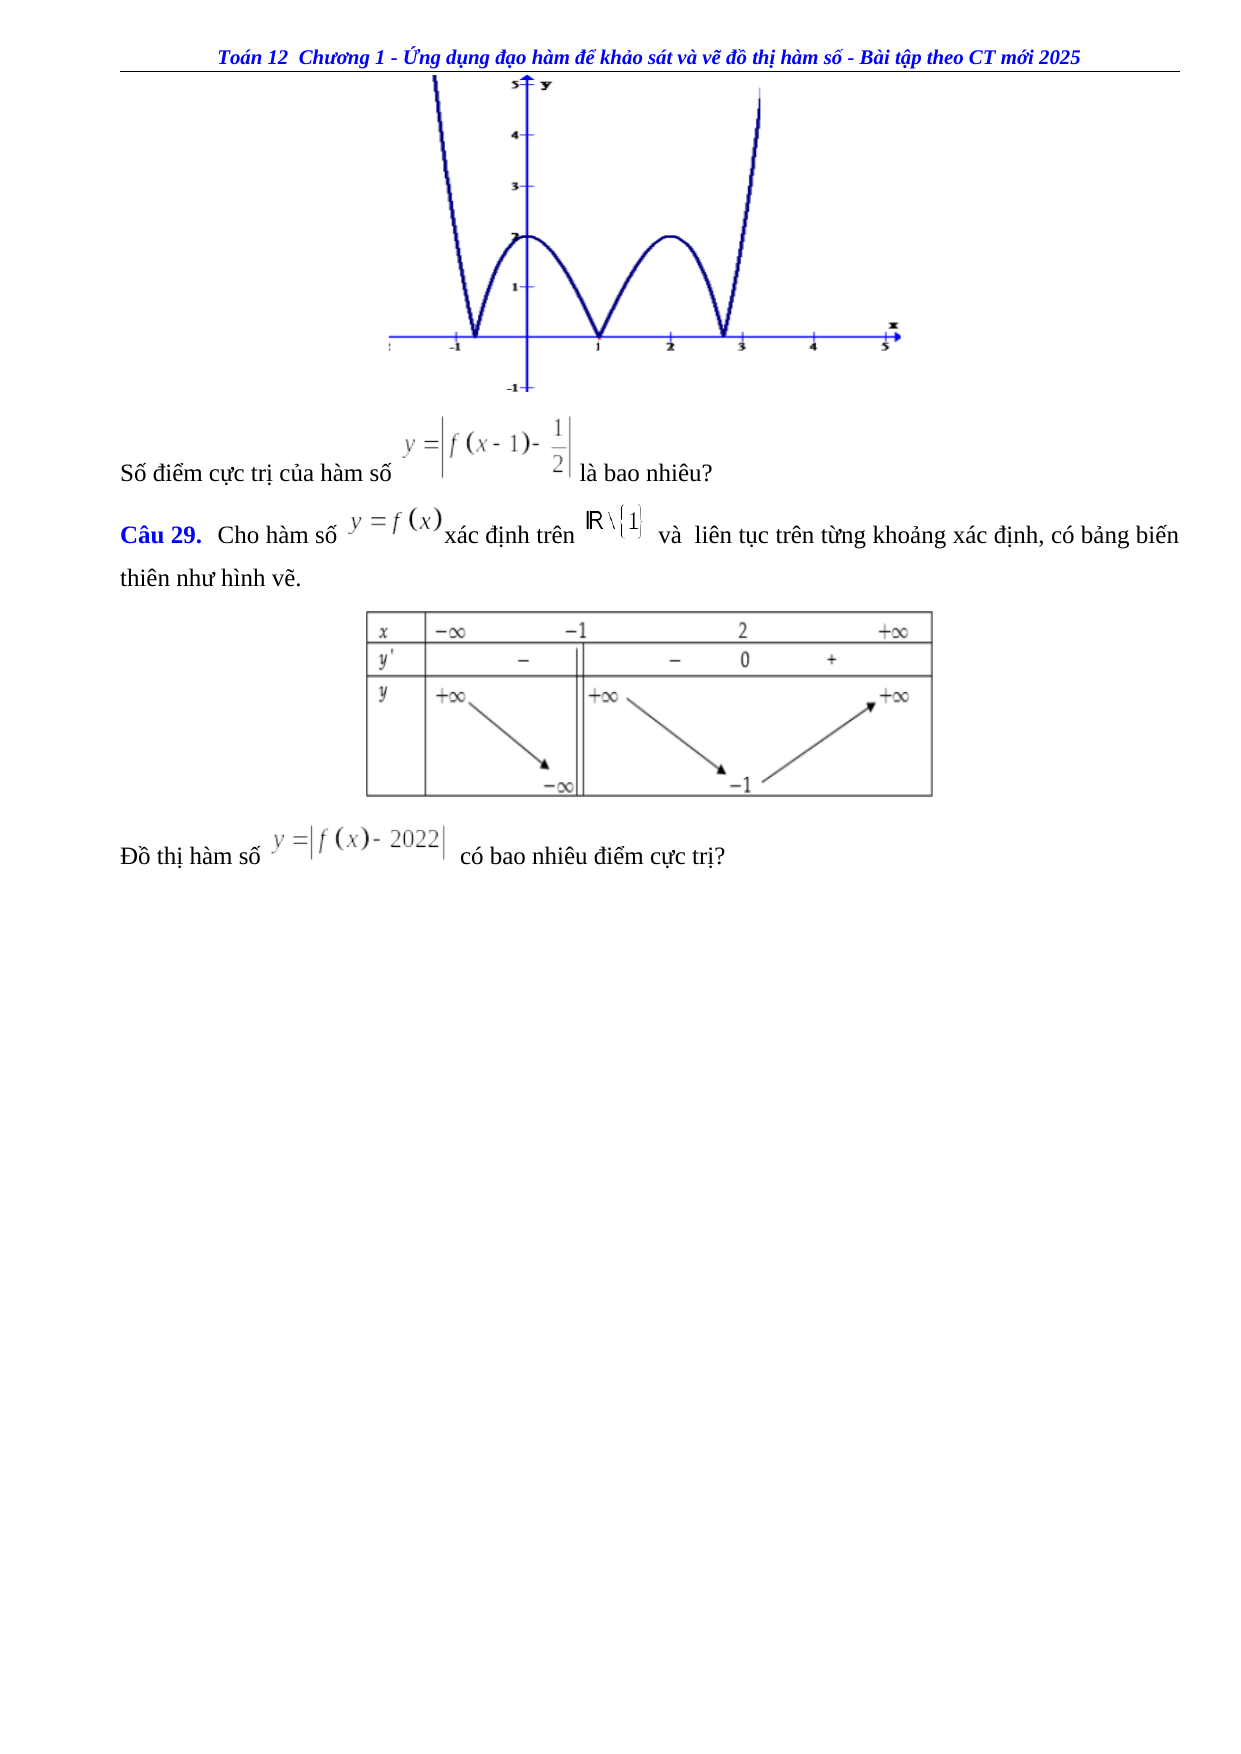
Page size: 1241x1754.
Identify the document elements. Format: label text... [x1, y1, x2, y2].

list Cho hàm số xác định trên và liên tục trên từng khoảng xác định, có bảng biến thiên như hình vẽ. [120, 501, 1180, 592]
picture [388, 72, 912, 396]
text Đồ thị hàm số có bao nhiêu điểm cực trị? [120, 820, 1180, 870]
text Số điểm cực trị của hàm số là bao nhiêu? [120, 411, 1180, 487]
picture [362, 606, 939, 805]
